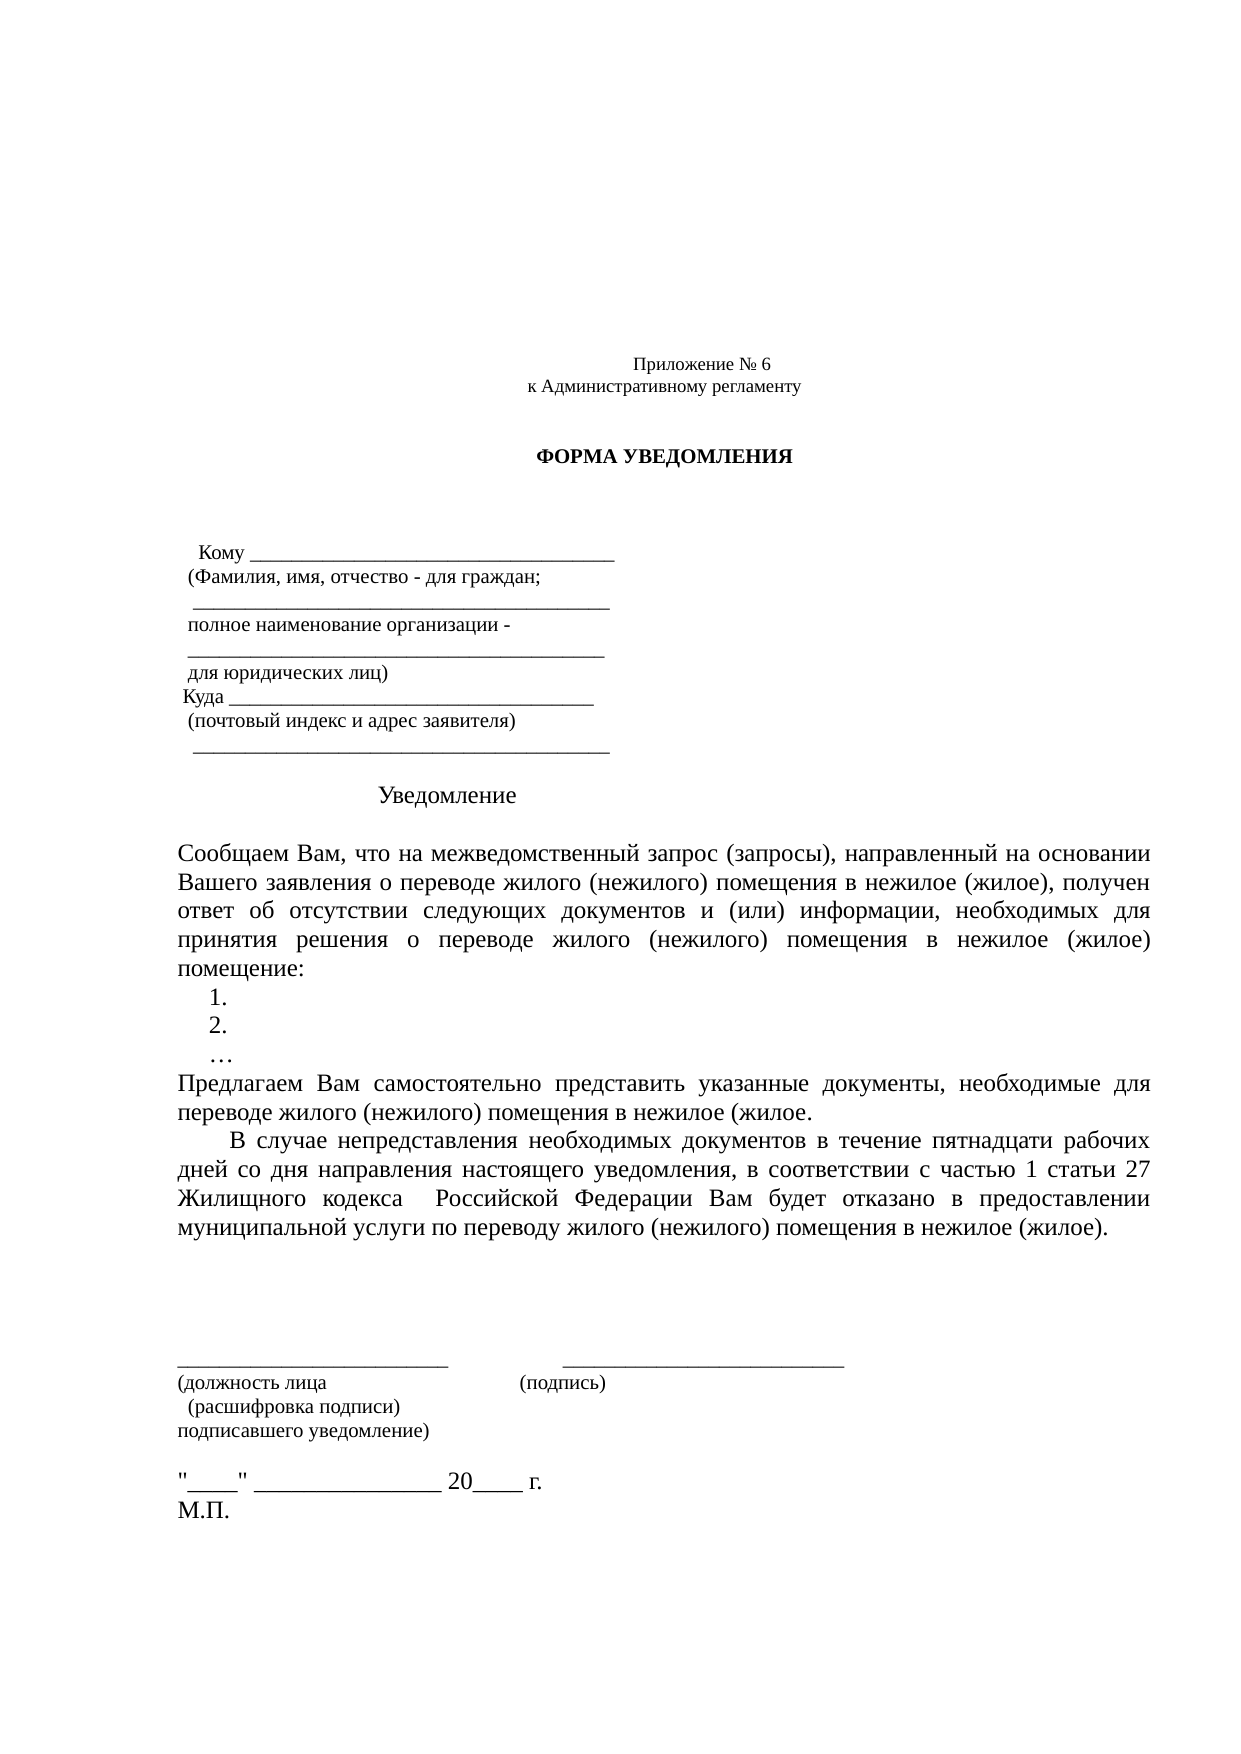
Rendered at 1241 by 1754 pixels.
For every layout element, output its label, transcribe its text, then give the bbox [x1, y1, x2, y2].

text (почтовый индекс и адрес заявителя) [177, 708, 1152, 732]
text __________________________ ___________________________ [177, 1346, 1152, 1370]
text 1. [177, 982, 1152, 1011]
text для юридических лиц) [177, 660, 1152, 684]
text … [177, 1039, 1152, 1068]
text ФОРМА УВЕДОМЛЕНИЯ [177, 444, 1152, 468]
text ________________________________________ [177, 636, 1152, 660]
text Приложение № 6 [177, 353, 1152, 374]
text (Фамилия, имя, отчество - для граждан; [177, 564, 1152, 588]
text Уведомление [177, 781, 1152, 809]
text "____" _______________ 20____ г. [177, 1466, 1152, 1495]
text Кому ___________________________________ [177, 540, 1152, 564]
text ________________________________________ [177, 732, 1152, 756]
text Предлагаем Вам самостоятельно представить указанные документы, необходимые для переводе жилого (нежилого) помещения в нежилое (жилое. [177, 1068, 1152, 1126]
text В случае непредставления необходимых документов в течение пятнадцати рабочих дней со дня направления настоящего уведомления, в соответствии с частью 1 статьи 27 Жилищного кодекса Российской Федерации Вам будет отказано в предоставлении муниципальной услуги по переводу жилого (нежилого) помещения в нежилое (жилое). [177, 1126, 1152, 1241]
text Сообщаем Вам, что на межведомственный запрос (запросы), направленный на основании Вашего заявления о переводе жилого (нежилого) помещения в нежилое (жилое), получен ответ об отсутствии следующих документов и (или) информации, необходимых для принятия решения о переводе жилого (нежилого) помещения в нежилое (жилое) помещение: [177, 838, 1152, 982]
text к Административному регламенту [177, 374, 1152, 396]
text (должность лица (подпись) [177, 1370, 1152, 1394]
text Куда ___________________________________ [177, 684, 1152, 708]
text М.П. [177, 1495, 1152, 1524]
text 2. [177, 1011, 1152, 1039]
text подписавшего уведомление) [177, 1418, 1152, 1442]
text полное наименование организации - [177, 612, 1152, 636]
text ________________________________________ [177, 588, 1152, 612]
text (расшифровка подписи) [177, 1394, 1152, 1418]
